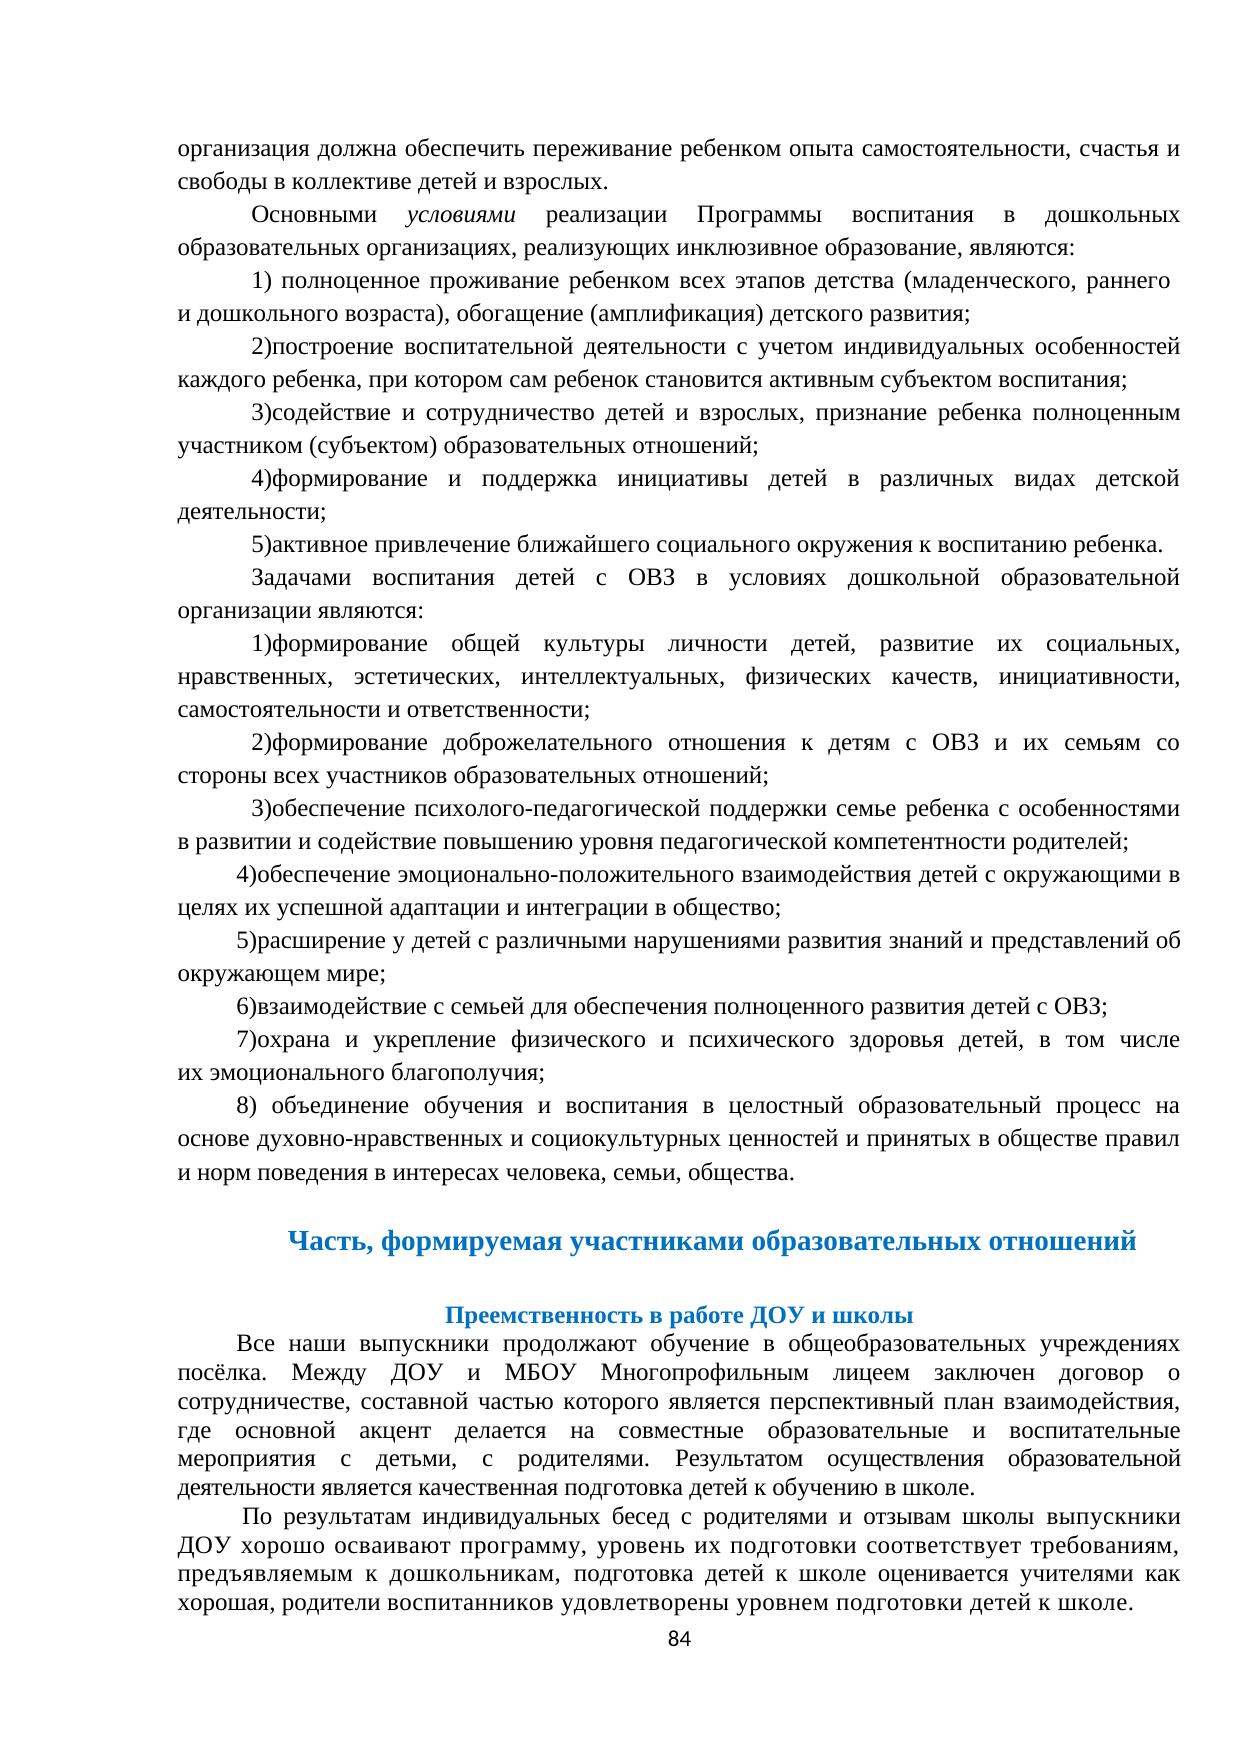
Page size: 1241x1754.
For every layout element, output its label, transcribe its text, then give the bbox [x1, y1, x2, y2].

text 8) объединение обучения и воспитания в целостный образовательный процесс на основе духовно-нравственных и социокультурных ценностей и принятых в обществе правил и норм поведения в интересах человека, семьи, общества. [177, 1091, 1181, 1185]
text 4)формирование и поддержка инициативы детей в различных видах детской деятельности; [177, 463, 1181, 525]
text Задачами воспитания детей с ОВЗ в условиях дошкольной образовательной организации являются: [177, 562, 1181, 624]
text 3)обеспечение психолого-педагогической поддержки семье ребенка с особенностями в развитии и содействие повышению уровня педагогической компетентности родителей; [177, 793, 1181, 855]
text 3)содействие и сотрудничество детей и взрослых, признание ребенка полноценным участником (субъектом) образовательных отношений; [177, 397, 1181, 459]
text 5)расширение у детей с различными нарушениями развития знаний и представлений об окружающем мире; [177, 925, 1181, 987]
text 1) полноценное проживание ребенком всех этапов детства (младенческого, раннего и дошкольного возраста), обогащение (амплификация) детского развития; [177, 265, 1181, 327]
text 5)активное привлечение ближайшего социального окружения к воспитанию ребенка. [177, 529, 1181, 558]
text 2)построение воспитательной деятельности с учетом индивидуальных особенностей каждого ребенка, при котором сам ребенок становится активным субъектом воспитания; [177, 331, 1181, 393]
text Преемственность в работе ДОУ и школы [177, 1300, 1181, 1328]
text Все наши выпускники продолжают обучение в общеобразовательных учреждениях посёлка. Между ДОУ и МБОУ Многопрофильным лицеем заключен договор о сотрудничестве, составной частью которого является перспективный план взаимодействия, где основной акцент делается на совместные образовательные и воспитательные мероприятия с детьми, с родителями. Результатом осуществления образовательной деятельности является качественная подготовка детей к обучению в школе. [177, 1328, 1181, 1501]
text 2)формирование доброжелательного отношения к детям с ОВЗ и их семьям со стороны всех участников образовательных отношений; [177, 727, 1181, 789]
text По результатам индивидуальных бесед с родителями и отзывам школы выпускники ДОУ хорошо осваивают программу, уровень их подготовки соответствует требованиям, предъявляемым к дошкольникам, подготовка детей к школе оценивается учителями как хорошая, родители воспитанников удовлетворены уровнем подготовки детей к школе. [177, 1501, 1181, 1616]
list Часть, формируемая участниками образовательных отношений [177, 1223, 1181, 1256]
text 7)охрана и укрепление физического и психического здоровья детей, в том числе их эмоционального благополучия; [177, 1024, 1181, 1086]
text Основными условиями реализации Программы воспитания в дошкольных образовательных организациях, реализующих инклюзивное образование, являются: [177, 199, 1181, 261]
text 1)формирование общей культуры личности детей, развитие их социальных, нравственных, эстетических, интеллектуальных, физических качеств, инициативности, самостоятельности и ответственности; [177, 628, 1181, 723]
text 6)взаимодействие с семьей для обеспечения полноценного развития детей с ОВЗ; [177, 991, 1181, 1020]
text 4)обеспечение эмоционально-положительного взаимодействия детей с окружающими в целях их успешной адаптации и интеграции в общество; [177, 859, 1181, 921]
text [177, 133, 1181, 195]
